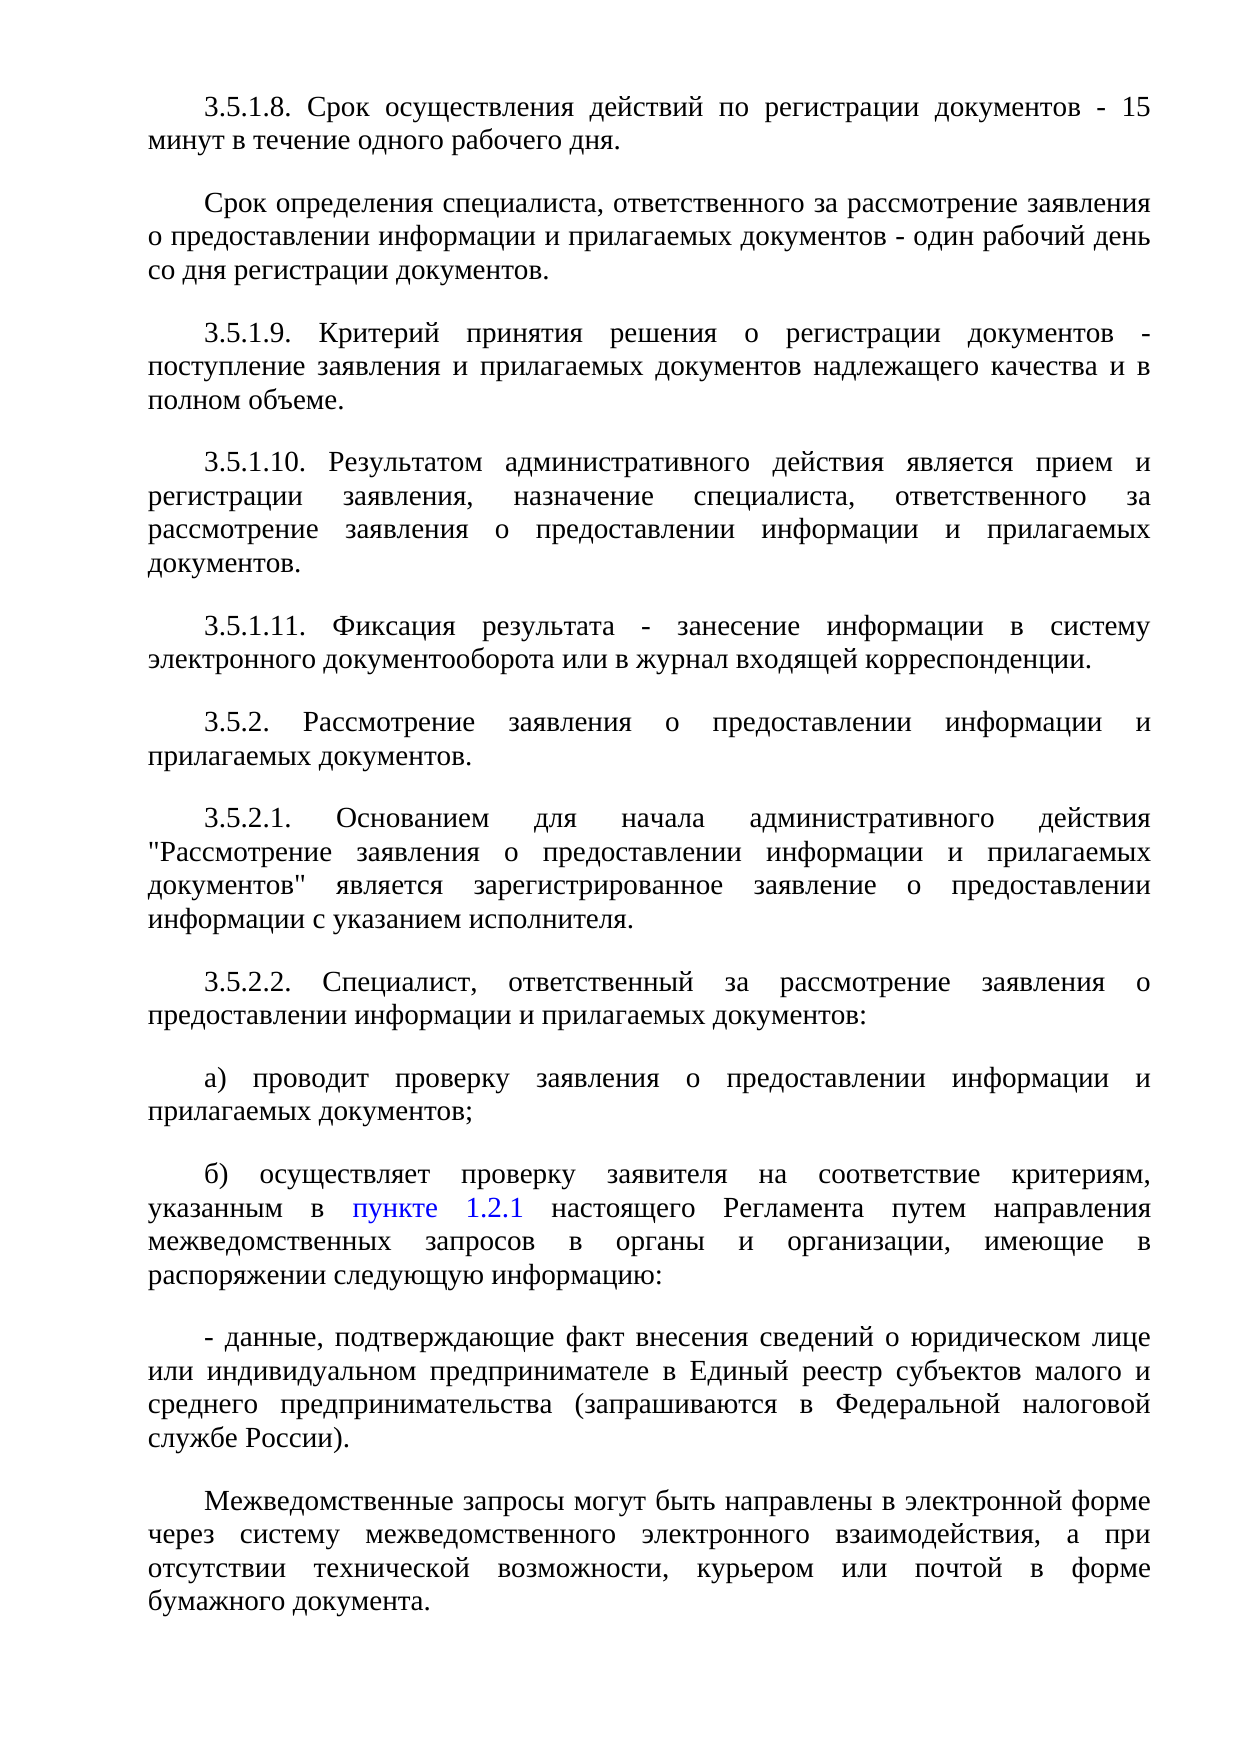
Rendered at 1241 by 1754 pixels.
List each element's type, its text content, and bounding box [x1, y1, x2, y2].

text - данные, подтверждающие факт внесения сведений о юридическом лице или индивидуальном предпринимателе в Единый реестр субъектов малого и среднего предпринимательства (запрашиваются в Федеральной налоговой службе России). [148, 1319, 1152, 1454]
text 3.5.1.8. Срок осуществления действий по регистрации документов - 15 минут в течение одного рабочего дня. [148, 89, 1152, 156]
text Срок определения специалиста, ответственного за рассмотрение заявления о предоставлении информации и прилагаемых документов - один рабочий день со дня регистрации документов. [148, 185, 1152, 286]
text 3.5.1.10. Результатом административного действия является прием и регистрации заявления, назначение специалиста, ответственного за рассмотрение заявления о предоставлении информации и прилагаемых документов. [148, 444, 1152, 579]
text 3.5.1.9. Критерий принятия решения о регистрации документов - поступление заявления и прилагаемых документов надлежащего качества и в полном объеме. [148, 315, 1152, 415]
text 3.5.1.11. Фиксация результата - занесение информации в систему электронного документооборота или в журнал входящей корреспонденции. [148, 608, 1152, 675]
text 3.5.2. Рассмотрение заявления о предоставлении информации и прилагаемых документов. [148, 704, 1152, 771]
text 3.5.2.1. Основанием для начала административного действия "Рассмотрение заявления о предоставлении информации и прилагаемых документов" является зарегистрированное заявление о предоставлении информации с указанием исполнителя. [148, 800, 1152, 934]
text б) осуществляет проверку заявителя на соответствие критериям, указанным в пункте 1.2.1 настоящего Регламента путем направления межведомственных запросов в органы и организации, имеющие в распоряжении следующую информацию: [148, 1156, 1152, 1290]
text а) проводит проверку заявления о предоставлении информации и прилагаемых документов; [148, 1060, 1152, 1127]
text 3.5.2.2. Специалист, ответственный за рассмотрение заявления о предоставлении информации и прилагаемых документов: [148, 964, 1152, 1031]
text Межведомственные запросы могут быть направлены в электронной форме через систему межведомственного электронного взаимодействия, а при отсутствии технической возможности, курьером или почтой в форме бумажного документа. [148, 1483, 1152, 1617]
